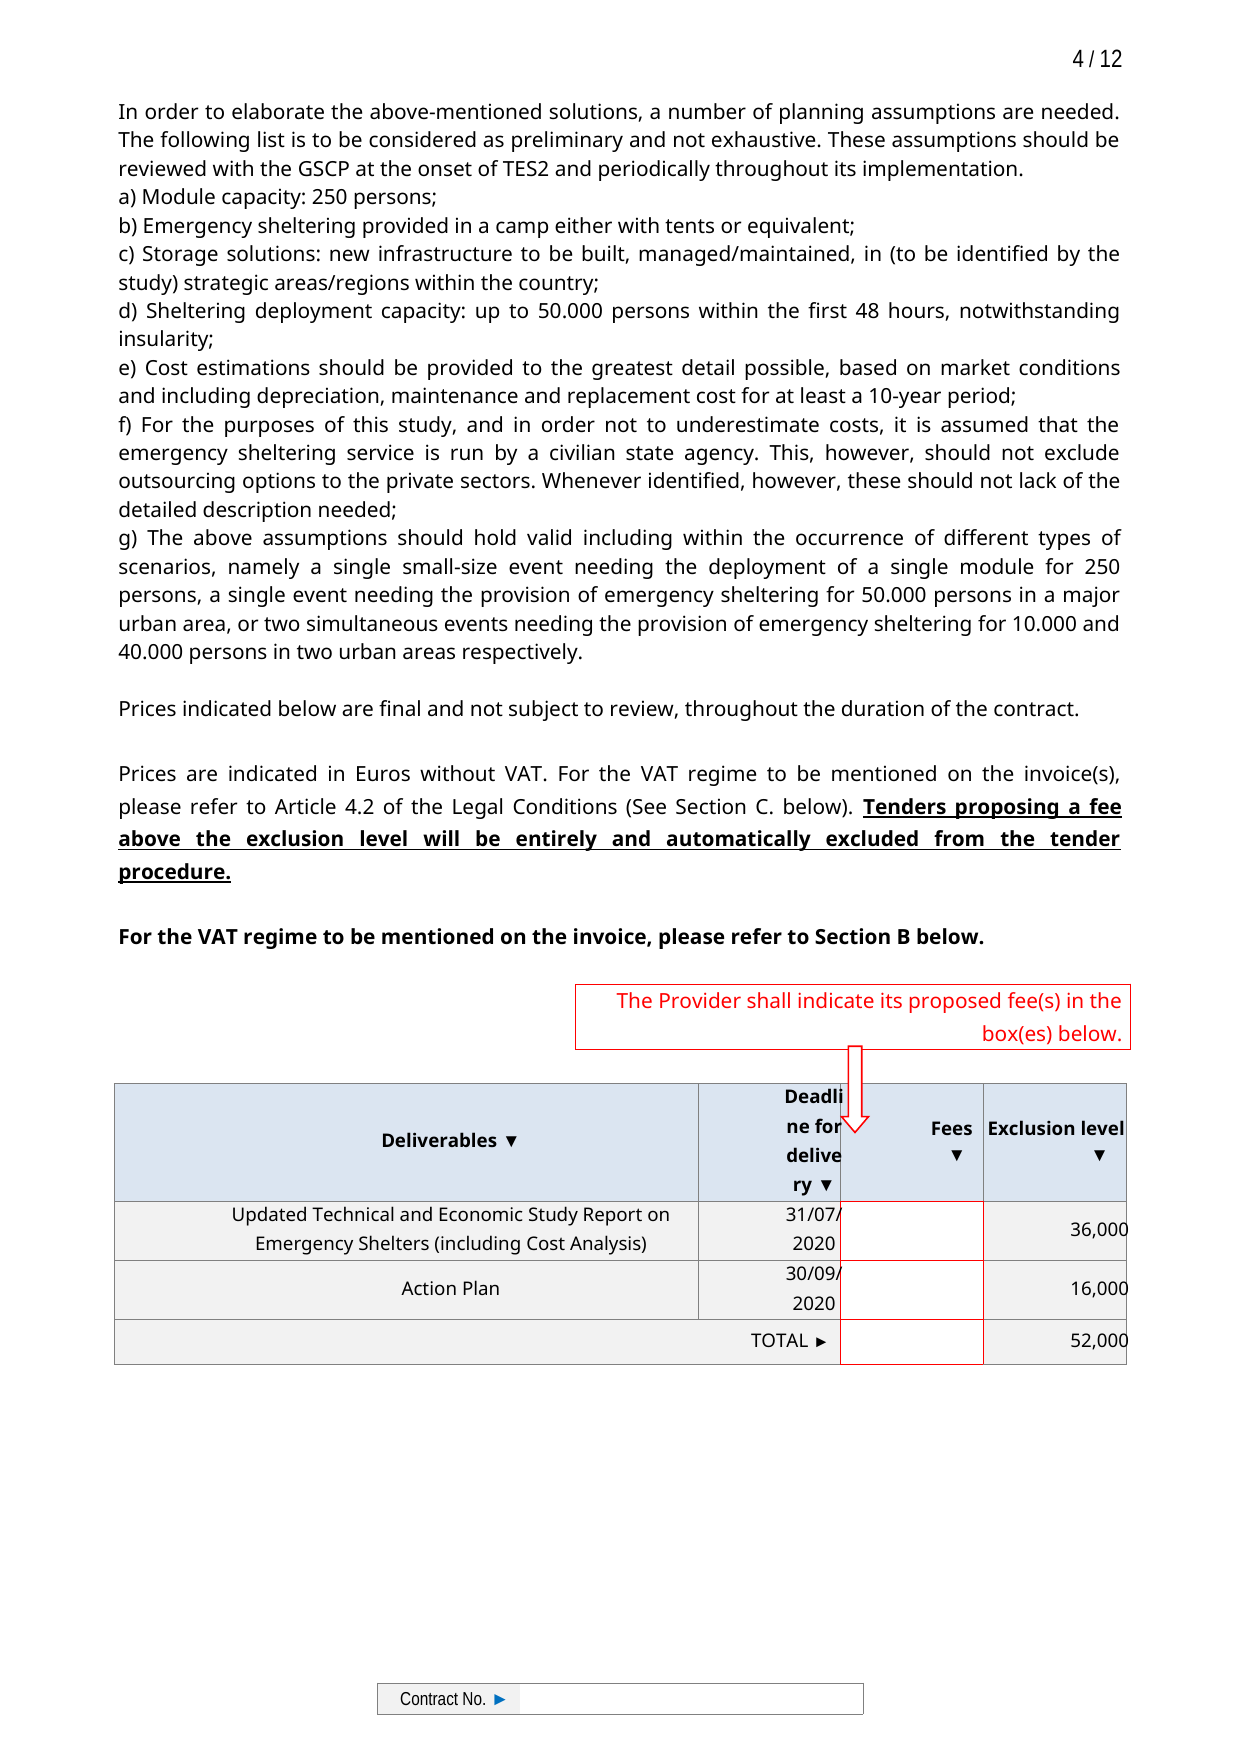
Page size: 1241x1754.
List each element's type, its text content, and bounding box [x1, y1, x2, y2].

text The Provider shall indicate its proposed fee(s) in the box(es) below. [576, 985, 1130, 1049]
table_header Deadline for delivery ▼ [699, 1084, 840, 1201]
text f) For the purposes of this study, and in order not to underestimate costs, it is assumed that the emergency sheltering service is run by a civilian state agency. This, however, should not exclude outsourcing options to the private sectors. Whenever identified, however, these should not lack of the detailed description needed; [118, 410, 1122, 523]
table_cell [841, 1202, 983, 1260]
text c) Storage solutions: new infrastructure to be built, managed/maintained, in (to be identified by the study) strategic areas/regions within the country; [118, 239, 1122, 296]
table_cell 16,000 [984, 1261, 1126, 1319]
table_cell [841, 1261, 983, 1319]
table_cell 52,000 [984, 1320, 1126, 1364]
table_cell 30/09/2020 [699, 1261, 840, 1319]
text In order to elaborate the above-mentioned solutions, a number of planning assumptions are needed. The following list is to be considered as preliminary and not exhaustive. These assumptions should be reviewed with the GSCP at the onset of TES2 and periodically throughout its implementation. [118, 97, 1122, 182]
text g) The above assumptions should hold valid including within the occurrence of different types of scenarios, namely a single small-size event needing the deployment of a single module for 250 persons, a single event needing the provision of emergency sheltering for 50.000 persons in a major urban area, or two simultaneous events needing the provision of emergency sheltering for 10.000 and 40.000 persons in two urban areas respectively. [118, 523, 1122, 666]
table_cell 31/07/2020 [699, 1202, 840, 1260]
table_header Exclusion level ▼ [984, 1084, 1126, 1201]
table_header Deliverables ▼ [115, 1084, 698, 1201]
text Prices indicated below are final and not subject to review, throughout the duration of the contract. [118, 694, 1122, 723]
text e) Cost estimations should be provided to the greatest detail possible, based on market conditions and including depreciation, maintenance and replacement cost for at least a 10-year period; [118, 353, 1122, 410]
table_cell [841, 1320, 983, 1364]
table_cell Updated Technical and Economic Study Report on Emergency Shelters (including Cost Analysis) [115, 1202, 698, 1260]
text For the VAT regime to be mentioned on the invoice, please refer to Section B below. [88, 922, 1122, 951]
text d) Sheltering deployment capacity: up to 50.000 persons within the first 48 hours, notwithstanding insularity; [118, 296, 1122, 353]
table_cell TOTAL ► [115, 1320, 840, 1364]
table_cell 36,000 [984, 1202, 1126, 1260]
text a) Module capacity: 250 persons; [118, 182, 1122, 211]
table_cell Action Plan [115, 1261, 698, 1319]
table_header Fees ▼ [841, 1084, 983, 1201]
text b) Emergency sheltering provided in a camp either with tents or equivalent; [118, 211, 1122, 239]
text Prices are indicated in Euros without VAT. For the VAT regime to be mentioned on the invoice(s), please refer to Article 4.2 of the Legal Conditions (See Section C. below). Tenders proposing a fee above the exclusion level will be entirely and automatically excluded from the tender procedure. [118, 759, 1122, 886]
